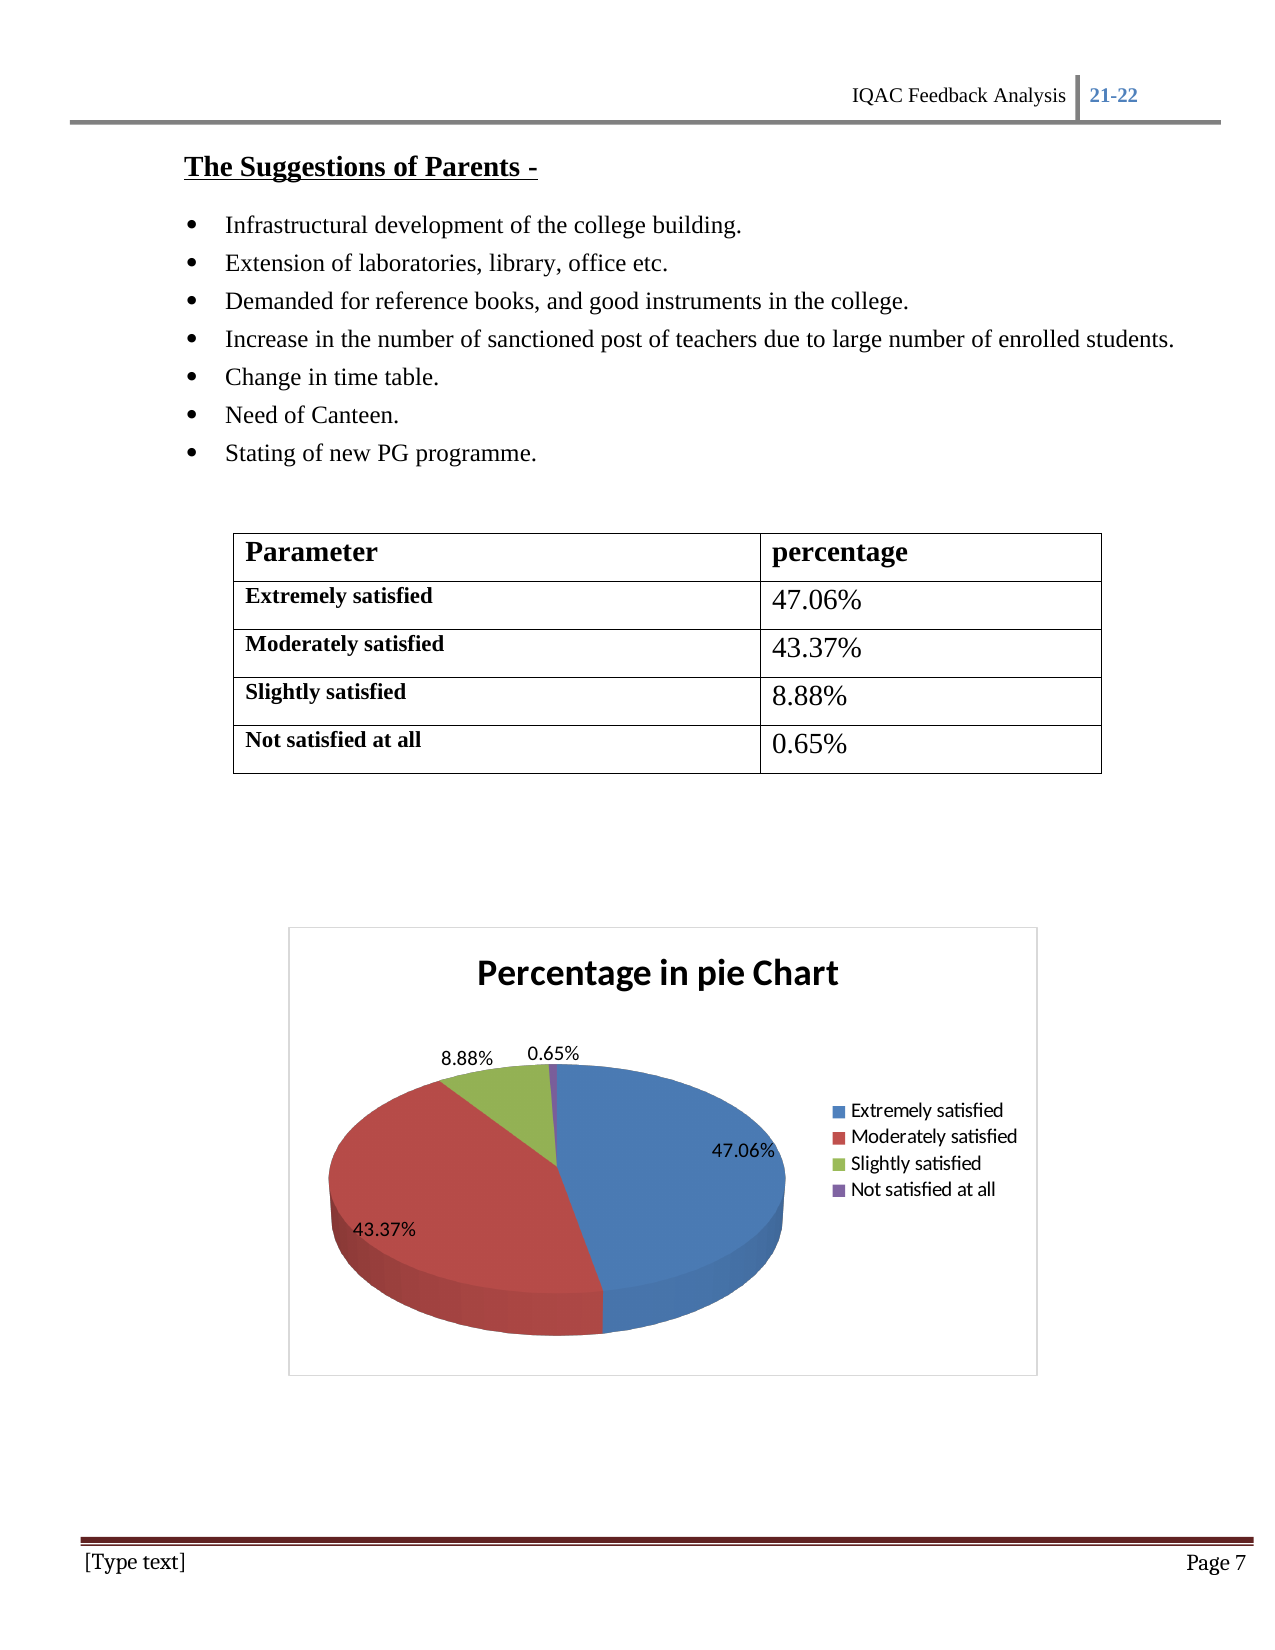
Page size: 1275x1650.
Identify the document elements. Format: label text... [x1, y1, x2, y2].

table_cell 0.65% [761, 726, 1101, 773]
table_cell Slightly satisfied [234, 678, 760, 725]
table_cell 47.06% [761, 582, 1101, 629]
table_cell Not satisfied at all [234, 726, 760, 773]
table_cell 8.88% [761, 678, 1101, 725]
list Need of Canteen. [187, 400, 1221, 429]
table_cell 43.37% [761, 630, 1101, 677]
list Demanded for reference books, and good instruments in the college. [187, 286, 1221, 315]
text The Suggestions of Parents - [184, 149, 1221, 183]
table_cell Moderately satisfied [234, 630, 760, 677]
list Stating of new PG programme. [187, 438, 1221, 467]
table_header Parameter [234, 534, 760, 581]
list Infrastructural development of the college building. [187, 210, 1221, 239]
table_header percentage [761, 534, 1101, 581]
table_cell Extremely satisfied [234, 582, 760, 629]
list Extension of laboratories, library, office etc. [187, 248, 1221, 277]
list Change in time table. [187, 362, 1221, 391]
list Increase in the number of sanctioned post of teachers due to large number of enrolled students. [187, 324, 1221, 353]
